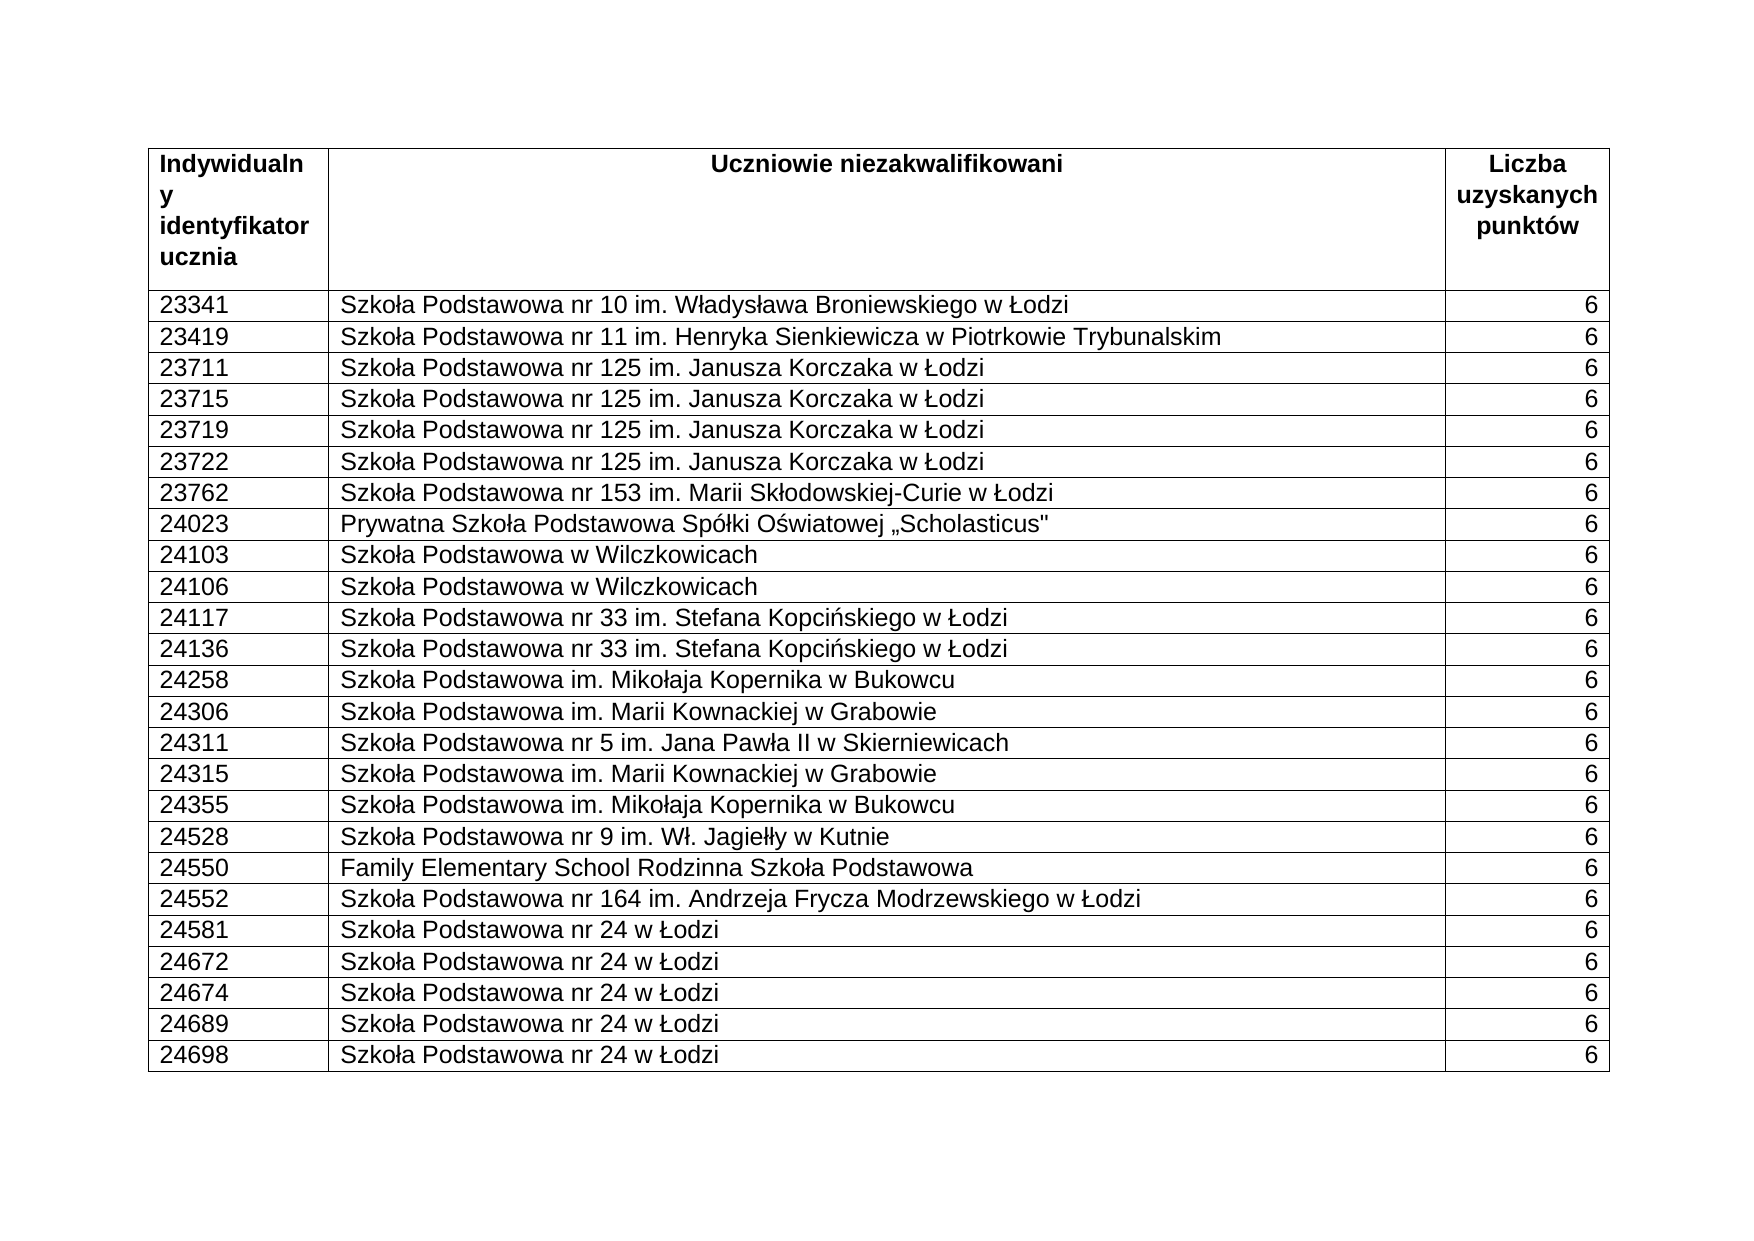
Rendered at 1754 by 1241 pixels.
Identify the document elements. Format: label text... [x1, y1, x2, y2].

table_header Liczba uzyskanych punktów [1446, 149, 1609, 289]
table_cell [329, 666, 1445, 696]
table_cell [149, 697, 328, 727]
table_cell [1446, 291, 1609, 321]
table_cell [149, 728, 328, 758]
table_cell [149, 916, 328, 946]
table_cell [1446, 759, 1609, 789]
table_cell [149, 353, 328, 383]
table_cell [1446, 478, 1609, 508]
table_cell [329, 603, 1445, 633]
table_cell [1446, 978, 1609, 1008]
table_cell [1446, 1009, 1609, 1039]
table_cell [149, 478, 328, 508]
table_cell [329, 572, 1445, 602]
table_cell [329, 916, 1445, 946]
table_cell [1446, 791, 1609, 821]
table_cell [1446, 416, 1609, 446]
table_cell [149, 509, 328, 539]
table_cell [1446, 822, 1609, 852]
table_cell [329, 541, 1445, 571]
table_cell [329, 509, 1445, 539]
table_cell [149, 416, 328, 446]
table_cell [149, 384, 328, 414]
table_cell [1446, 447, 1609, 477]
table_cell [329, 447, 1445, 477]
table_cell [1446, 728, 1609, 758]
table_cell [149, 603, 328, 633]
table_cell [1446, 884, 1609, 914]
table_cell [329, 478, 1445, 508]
table_header Uczniowie niezakwalifikowani [329, 149, 1445, 289]
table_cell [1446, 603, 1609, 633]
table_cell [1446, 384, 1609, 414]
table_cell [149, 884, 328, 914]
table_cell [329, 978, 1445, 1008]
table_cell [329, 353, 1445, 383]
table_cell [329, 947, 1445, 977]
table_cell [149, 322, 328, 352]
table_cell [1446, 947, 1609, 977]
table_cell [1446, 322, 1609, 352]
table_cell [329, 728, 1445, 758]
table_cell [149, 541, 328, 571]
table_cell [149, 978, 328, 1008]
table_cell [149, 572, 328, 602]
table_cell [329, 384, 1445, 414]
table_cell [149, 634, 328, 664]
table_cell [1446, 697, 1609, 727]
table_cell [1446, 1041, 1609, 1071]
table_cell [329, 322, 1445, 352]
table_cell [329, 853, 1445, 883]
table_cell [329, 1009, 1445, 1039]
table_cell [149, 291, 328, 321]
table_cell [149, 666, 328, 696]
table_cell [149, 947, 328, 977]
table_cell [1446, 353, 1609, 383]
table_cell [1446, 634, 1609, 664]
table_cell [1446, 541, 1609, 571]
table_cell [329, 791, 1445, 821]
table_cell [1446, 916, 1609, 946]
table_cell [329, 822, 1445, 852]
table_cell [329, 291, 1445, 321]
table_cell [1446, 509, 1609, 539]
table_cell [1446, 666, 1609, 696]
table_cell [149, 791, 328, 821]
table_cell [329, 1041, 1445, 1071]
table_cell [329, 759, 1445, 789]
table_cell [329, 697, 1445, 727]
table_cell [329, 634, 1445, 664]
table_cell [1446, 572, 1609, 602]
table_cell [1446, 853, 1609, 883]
table_header Indywidualny identyfikator ucznia [149, 149, 328, 289]
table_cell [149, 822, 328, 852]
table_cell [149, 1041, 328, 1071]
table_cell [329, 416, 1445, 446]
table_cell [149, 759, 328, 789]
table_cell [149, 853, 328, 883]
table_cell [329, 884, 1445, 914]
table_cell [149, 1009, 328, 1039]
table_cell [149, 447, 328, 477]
